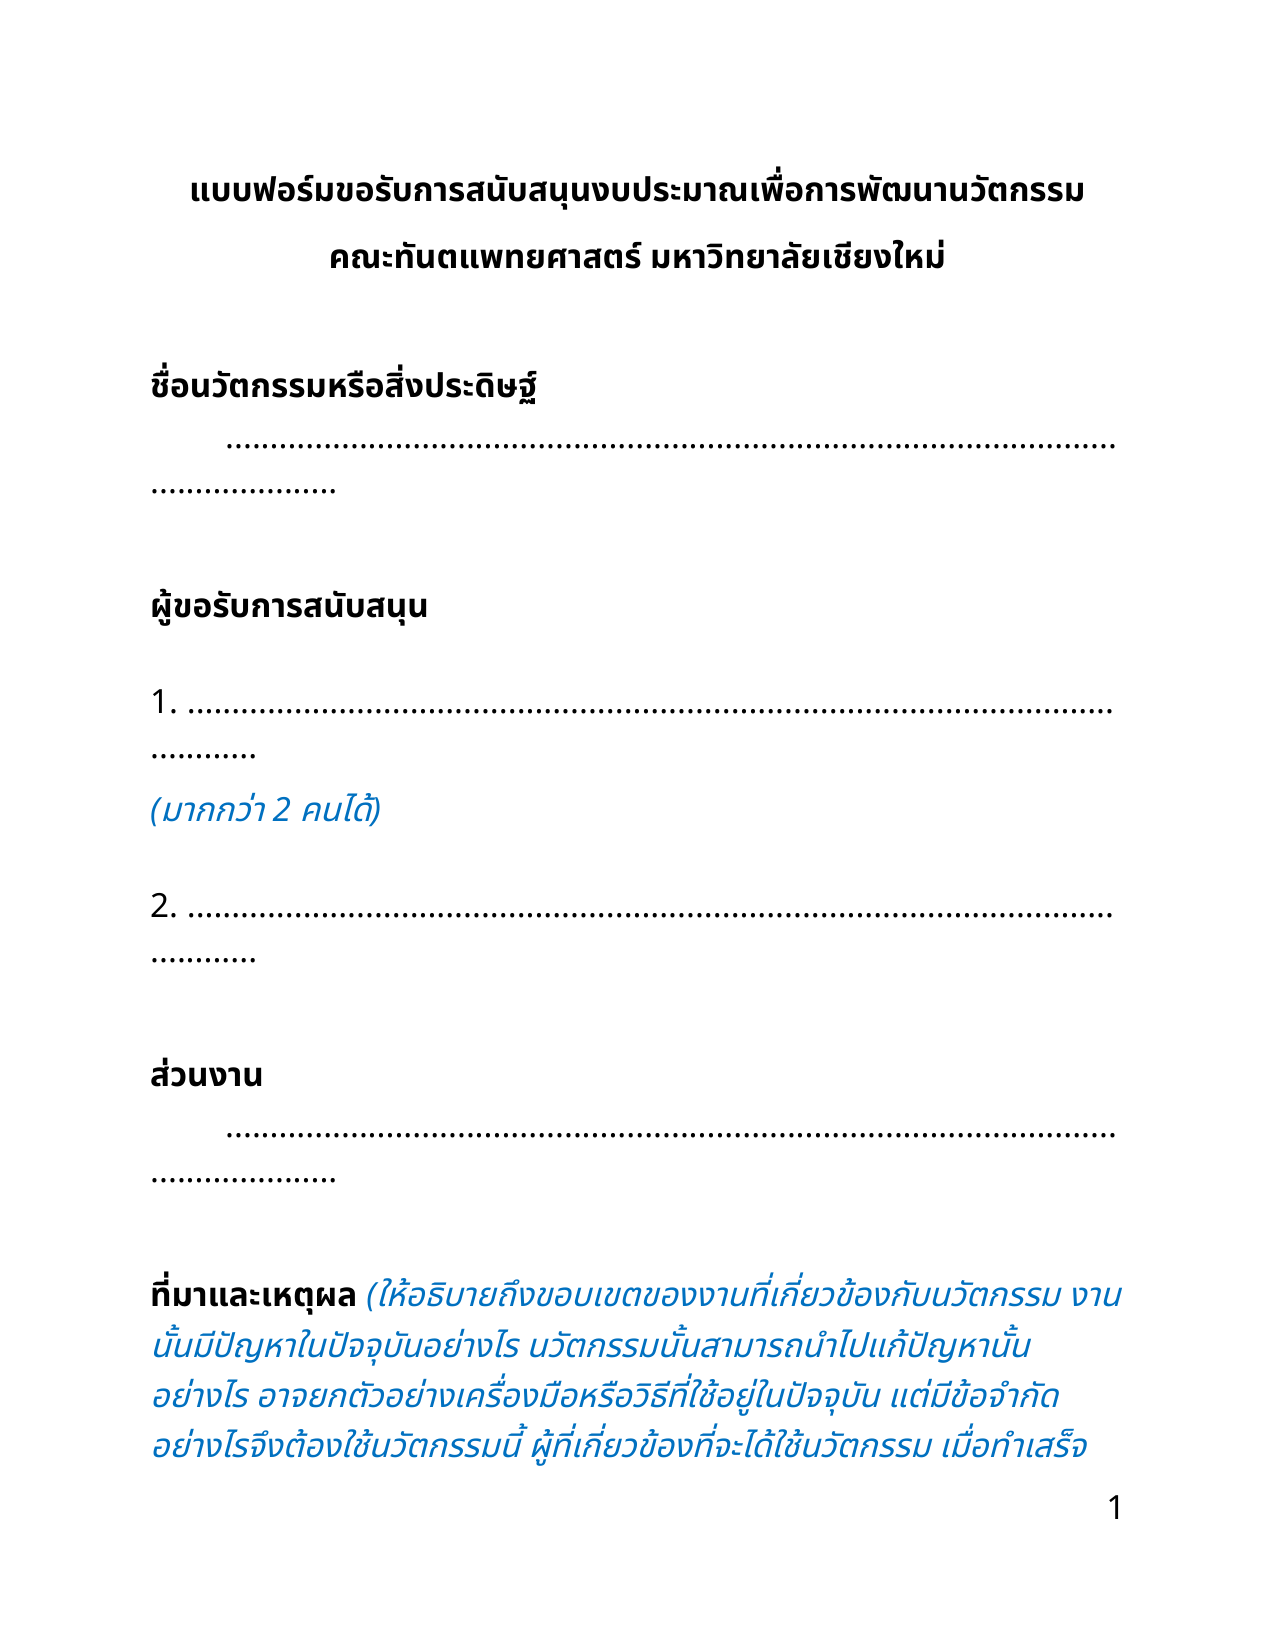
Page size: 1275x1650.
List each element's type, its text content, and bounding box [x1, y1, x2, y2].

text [150, 1271, 1125, 1473]
text (มากกว่า 2 คนได้) 2. .................................................................................................................... [150, 785, 1125, 972]
text ส่วนงาน ......................................................................................................................... [150, 1051, 1125, 1192]
text คณะทันตแพทยศาสตร์ มหาวิทยาลัยเชียงใหม่ [150, 233, 1125, 283]
text ผู้ขอรับการสนับสนุน 1. .................................................................................................................... [150, 582, 1125, 769]
text แบบฟอร์มขอรับการสนับสนุนงบประมาณเพื่อการพัฒนานวัตกรรม [150, 166, 1125, 216]
text ชื่อนวัตกรรมหรือสิ่งประดิษฐ์ ......................................................................................................................... [150, 362, 1125, 503]
